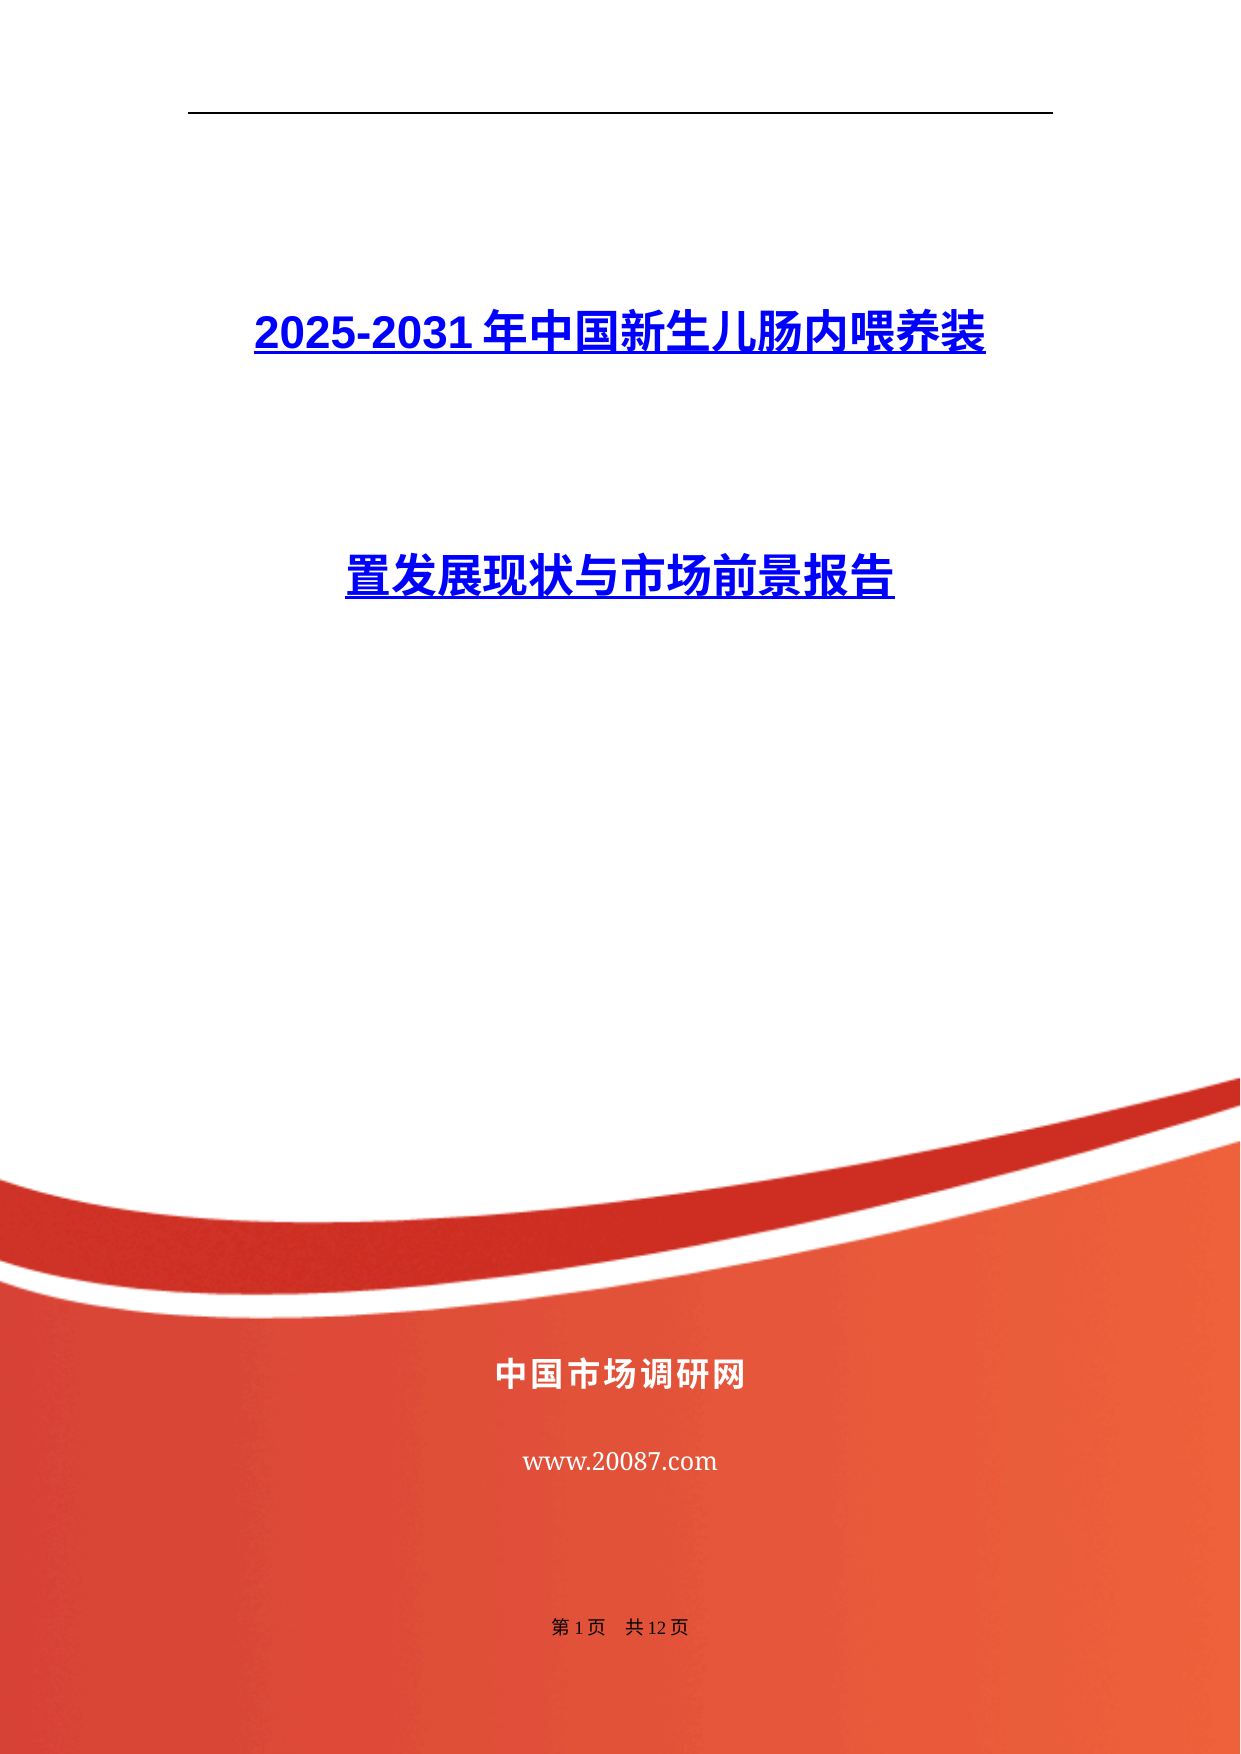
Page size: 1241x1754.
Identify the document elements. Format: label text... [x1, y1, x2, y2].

table_header 2025-2031年中国新生儿肠内喂养装置发展现状与市场前景报告 [188, 207, 1053, 773]
subtitle 中国市场调研网 [187, 1339, 1053, 1404]
picture [0, 1006, 1241, 1754]
text www.20087.com [187, 1428, 1053, 1493]
